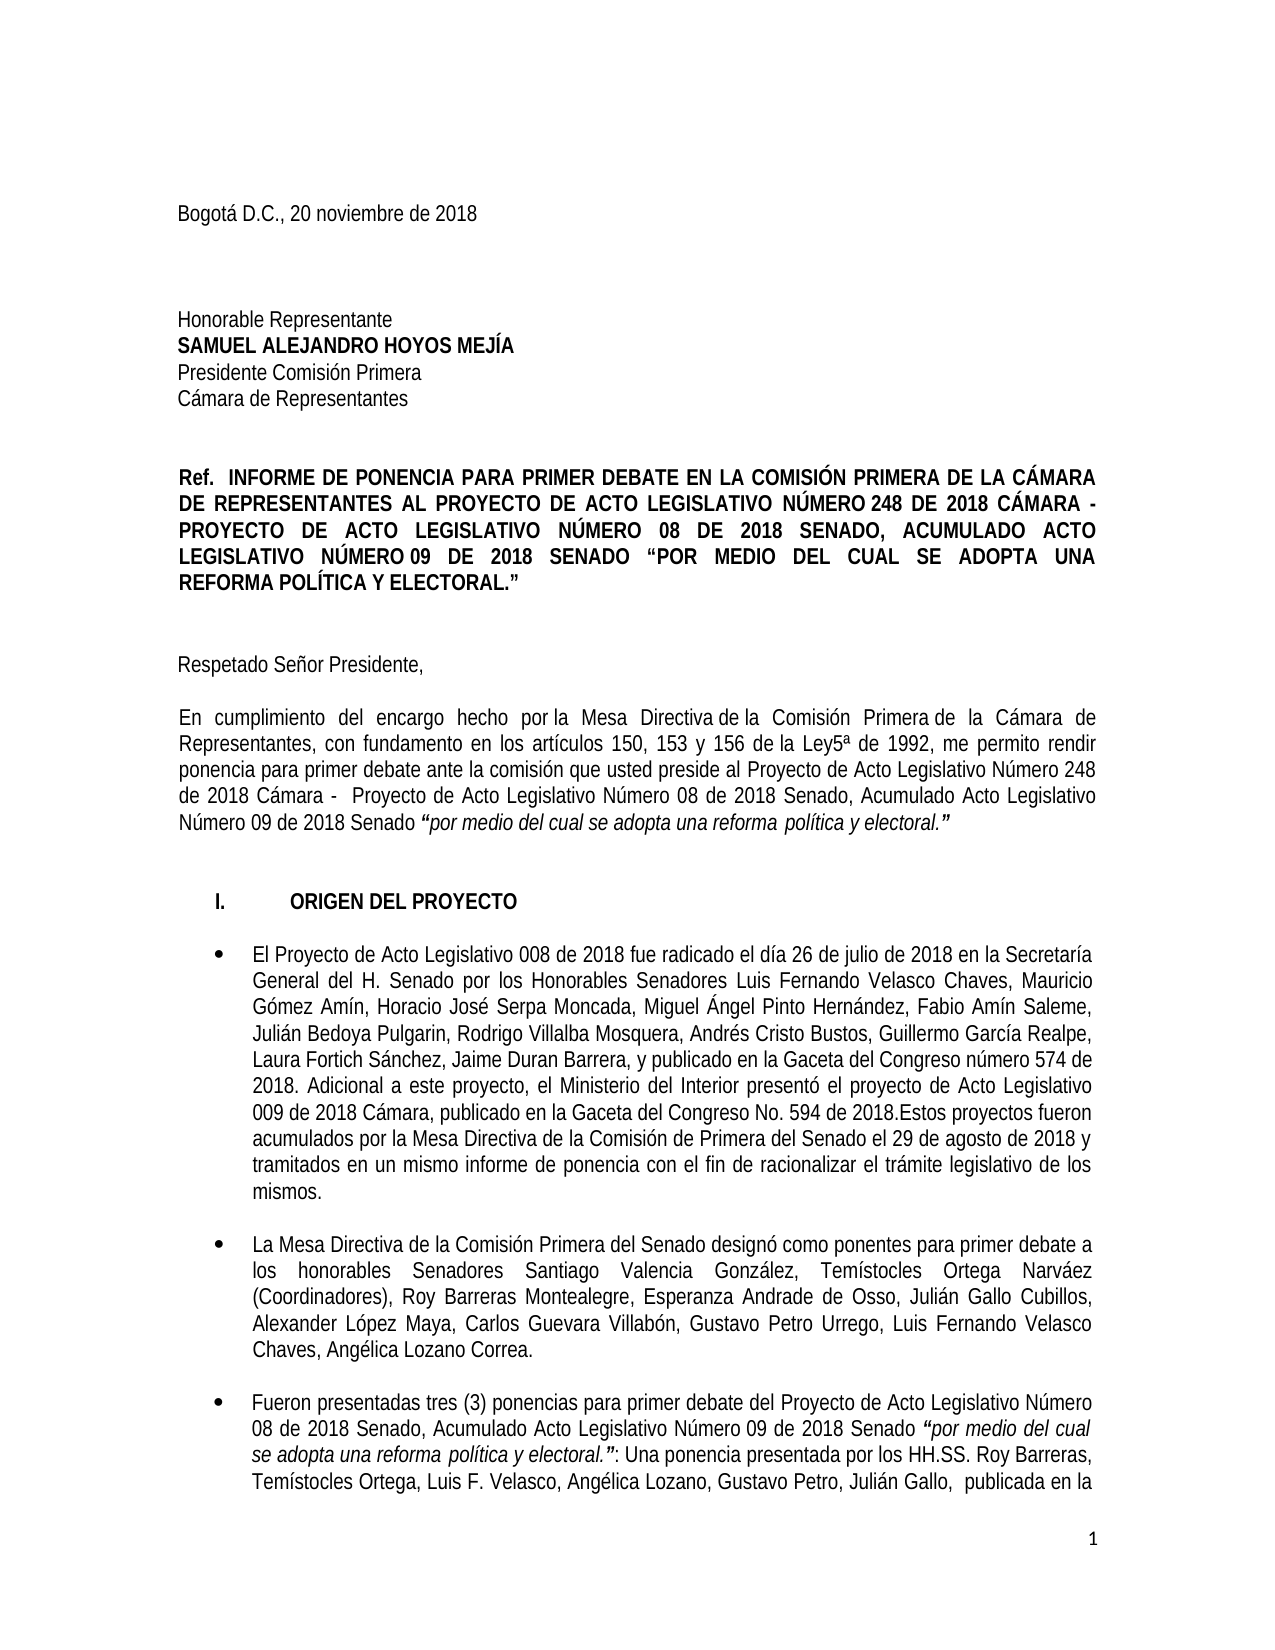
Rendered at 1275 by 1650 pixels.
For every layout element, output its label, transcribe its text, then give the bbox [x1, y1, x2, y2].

text Presidente Comisión Primera [177, 358, 1098, 385]
text Cámara de Representantes [177, 385, 1098, 411]
list ORIGEN DEL PROYECTO [215, 888, 1093, 914]
text Bogotá D.C., 20 noviembre de 2018 [177, 200, 1098, 227]
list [214, 1389, 1092, 1494]
text Respetado Señor Presidente, [177, 651, 1098, 677]
list El Proyecto de Acto Legislativo 008 de 2018 fue radicado el día 26 de julio de 2018 en la Secretaría General del H. Senado por los Honorables Senadores Luis Fernando Velasco Chaves, Mauricio Gómez Amín, Horacio José Serpa Moncada, Miguel Ángel Pinto Hernández, Fabio Amín Saleme, Julián Bedoya Pulgarin, Rodrigo Villalba Mosquera, Andrés Cristo Bustos, Guillermo García Realpe, Laura Fortich Sánchez, Jaime Duran Barrera, y publicado en la Gaceta del Congreso número 574 de 2018. Adicional a este proyecto, el Ministerio del Interior presentó el proyecto de Acto Legislativo 009 de 2018 Cámara, publicado en la Gaceta del Congreso No. 594 de 2018.Estos proyectos fueron acumulados por la Mesa Directiva de la Comisión de Primera del Senado el 29 de agosto de 2018 y tramitados en un mismo informe de ponencia con el fin de racionalizar el trámite legislativo de los mismos. [215, 941, 1093, 1204]
text En cumplimiento del encargo hecho por la Mesa Directiva de la Comisión Primera de la Cámara de Representantes, con fundamento en los artículos 150, 153 y 156 de la Ley5ª de 1992, me permito rendir ponencia para primer debate ante la comisión que usted preside al Proyecto de Acto Legislativo Número 248 de 2018 Cámara - Proyecto de Acto Legislativo Número 08 de 2018 Senado, Acumulado Acto Legislativo Número 09 de 2018 Senado “por medio del cual se adopta una reforma política y electoral.” [179, 703, 1096, 835]
text Honorable Representante [177, 306, 1098, 332]
text SAMUEL ALEJANDRO HOYOS MEJÍA [177, 332, 1098, 358]
list La Mesa Directiva de la Comisión Primera del Senado designó como ponentes para primer debate a los honorables Senadores Santiago Valencia González, Temístocles Ortega Narváez (Coordinadores), Roy Barreras Montealegre, Esperanza Andrade de Osso, Julián Gallo Cubillos, Alexander López Maya, Carlos Guevara Villabón, Gustavo Petro Urrego, Luis Fernando Velasco Chaves, Angélica Lozano Correa. [215, 1231, 1093, 1362]
text Ref. INFORME DE PONENCIA PARA PRIMER DEBATE EN LA COMISIÓN PRIMERA DE LA CÁMARA DE REPRESENTANTES AL PROYECTO DE ACTO LEGISLATIVO NÚMERO 248 DE 2018 CÁMARA - PROYECTO DE ACTO LEGISLATIVO NÚMERO 08 DE 2018 SENADO, ACUMULADO ACTO LEGISLATIVO NÚMERO 09 DE 2018 SENADO “POR MEDIO DEL CUAL SE ADOPTA UNA REFORMA POLÍTICA Y ELECTORAL.” [179, 464, 1096, 596]
